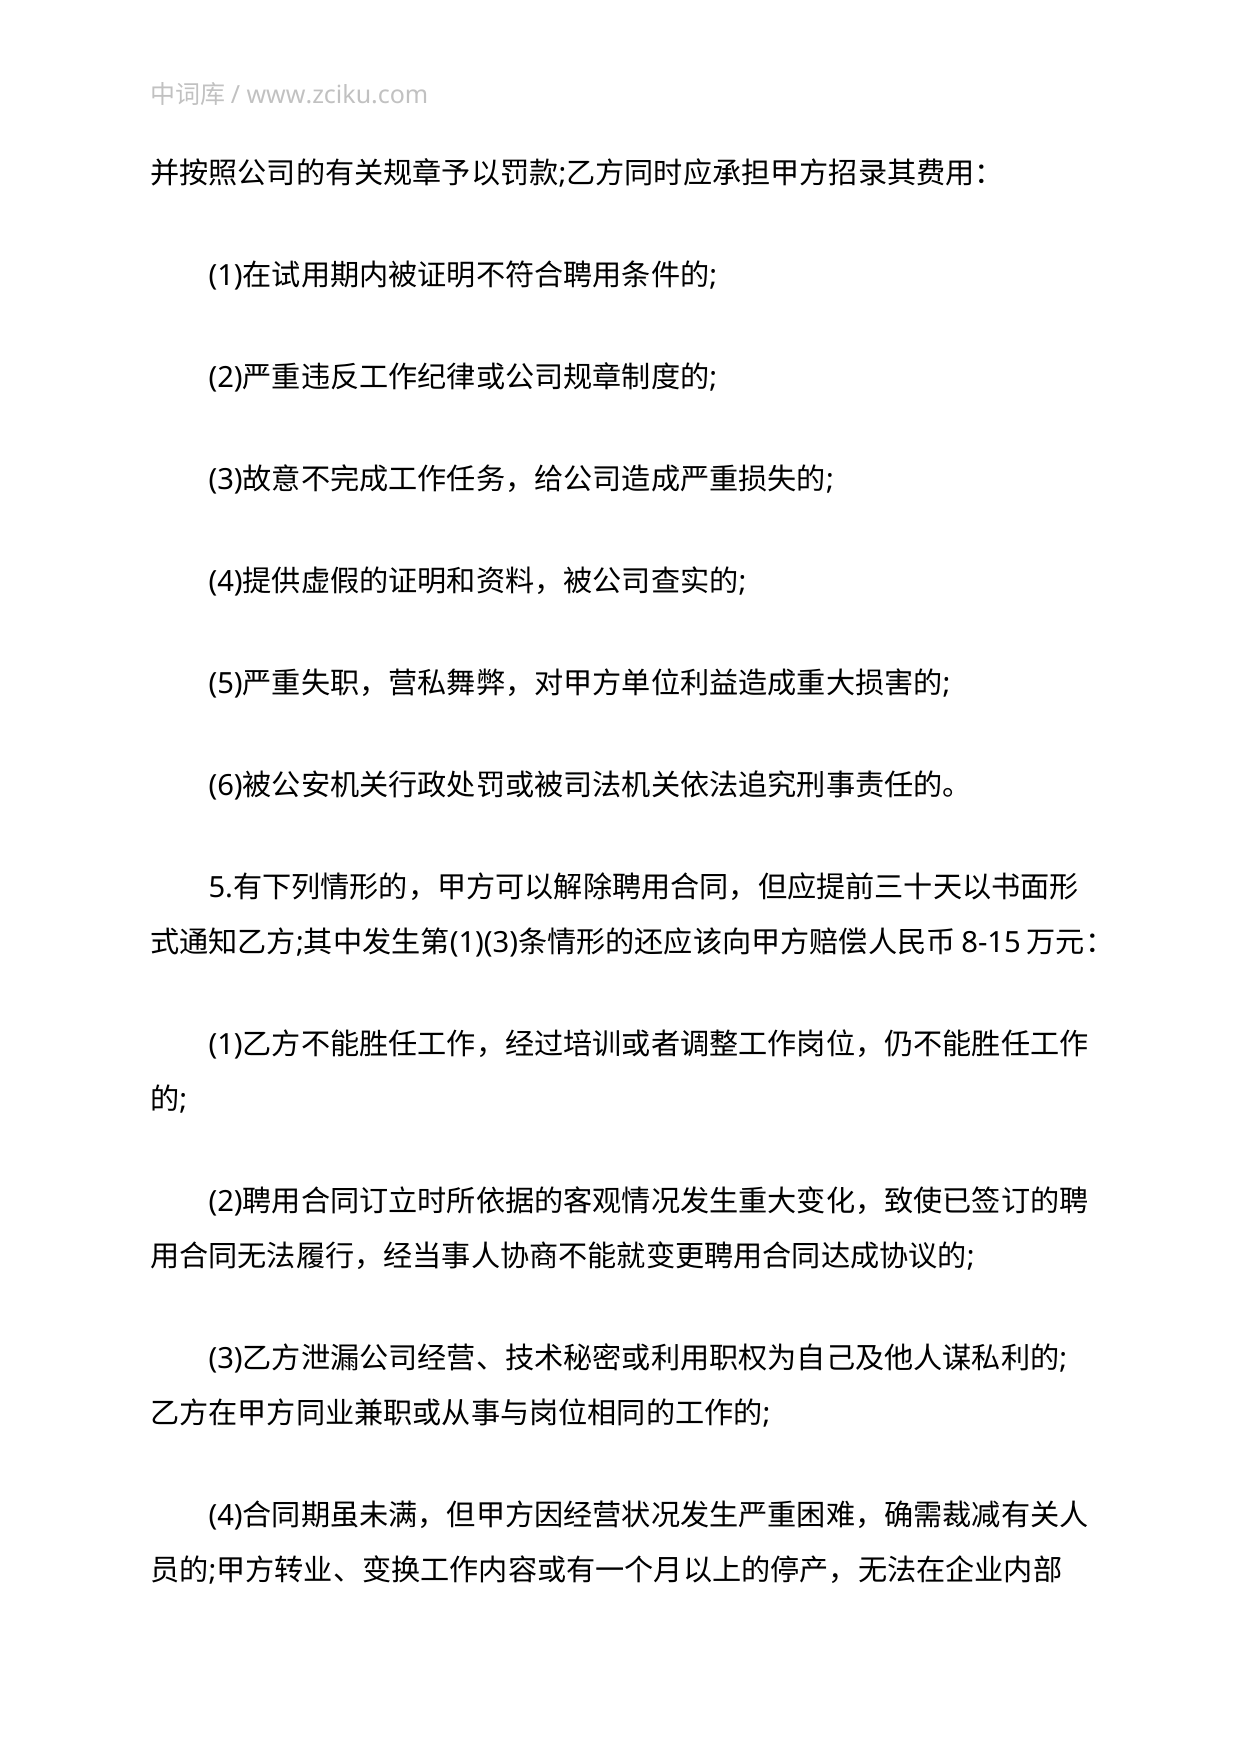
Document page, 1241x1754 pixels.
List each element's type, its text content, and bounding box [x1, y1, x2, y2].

text 5.有下列情形的，甲方可以解除聘用合同，但应提前三十天以书面形式通知乙方;其中发生第(1)(3)条情形的还应该向甲方赔偿人民币8-15万元： [150, 864, 1090, 961]
text (2)严重违反工作纪律或公司规章制度的; [150, 354, 1090, 396]
text (4)提供虚假的证明和资料，被公司查实的; [150, 558, 1090, 600]
text (1)在试用期内被证明不符合聘用条件的; [150, 252, 1090, 294]
text (3)故意不完成工作任务，给公司造成严重损失的; [150, 456, 1090, 498]
text (3)乙方泄漏公司经营、技术秘密或利用职权为自己及他人谋私利的;乙方在甲方同业兼职或从事与岗位相同的工作的; [150, 1335, 1090, 1432]
text (1)乙方不能胜任工作，经过培训或者调整工作岗位，仍不能胜任工作的; [150, 1021, 1090, 1118]
text (2)聘用合同订立时所依据的客观情况发生重大变化，致使已签订的聘用合同无法履行，经当事人协商不能就变更聘用合同达成协议的; [150, 1178, 1090, 1275]
text (6)被公安机关行政处罚或被司法机关依法追究刑事责任的。 [150, 762, 1090, 804]
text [150, 150, 1090, 192]
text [150, 1492, 1090, 1589]
text (5)严重失职，营私舞弊，对甲方单位利益造成重大损害的; [150, 660, 1090, 702]
